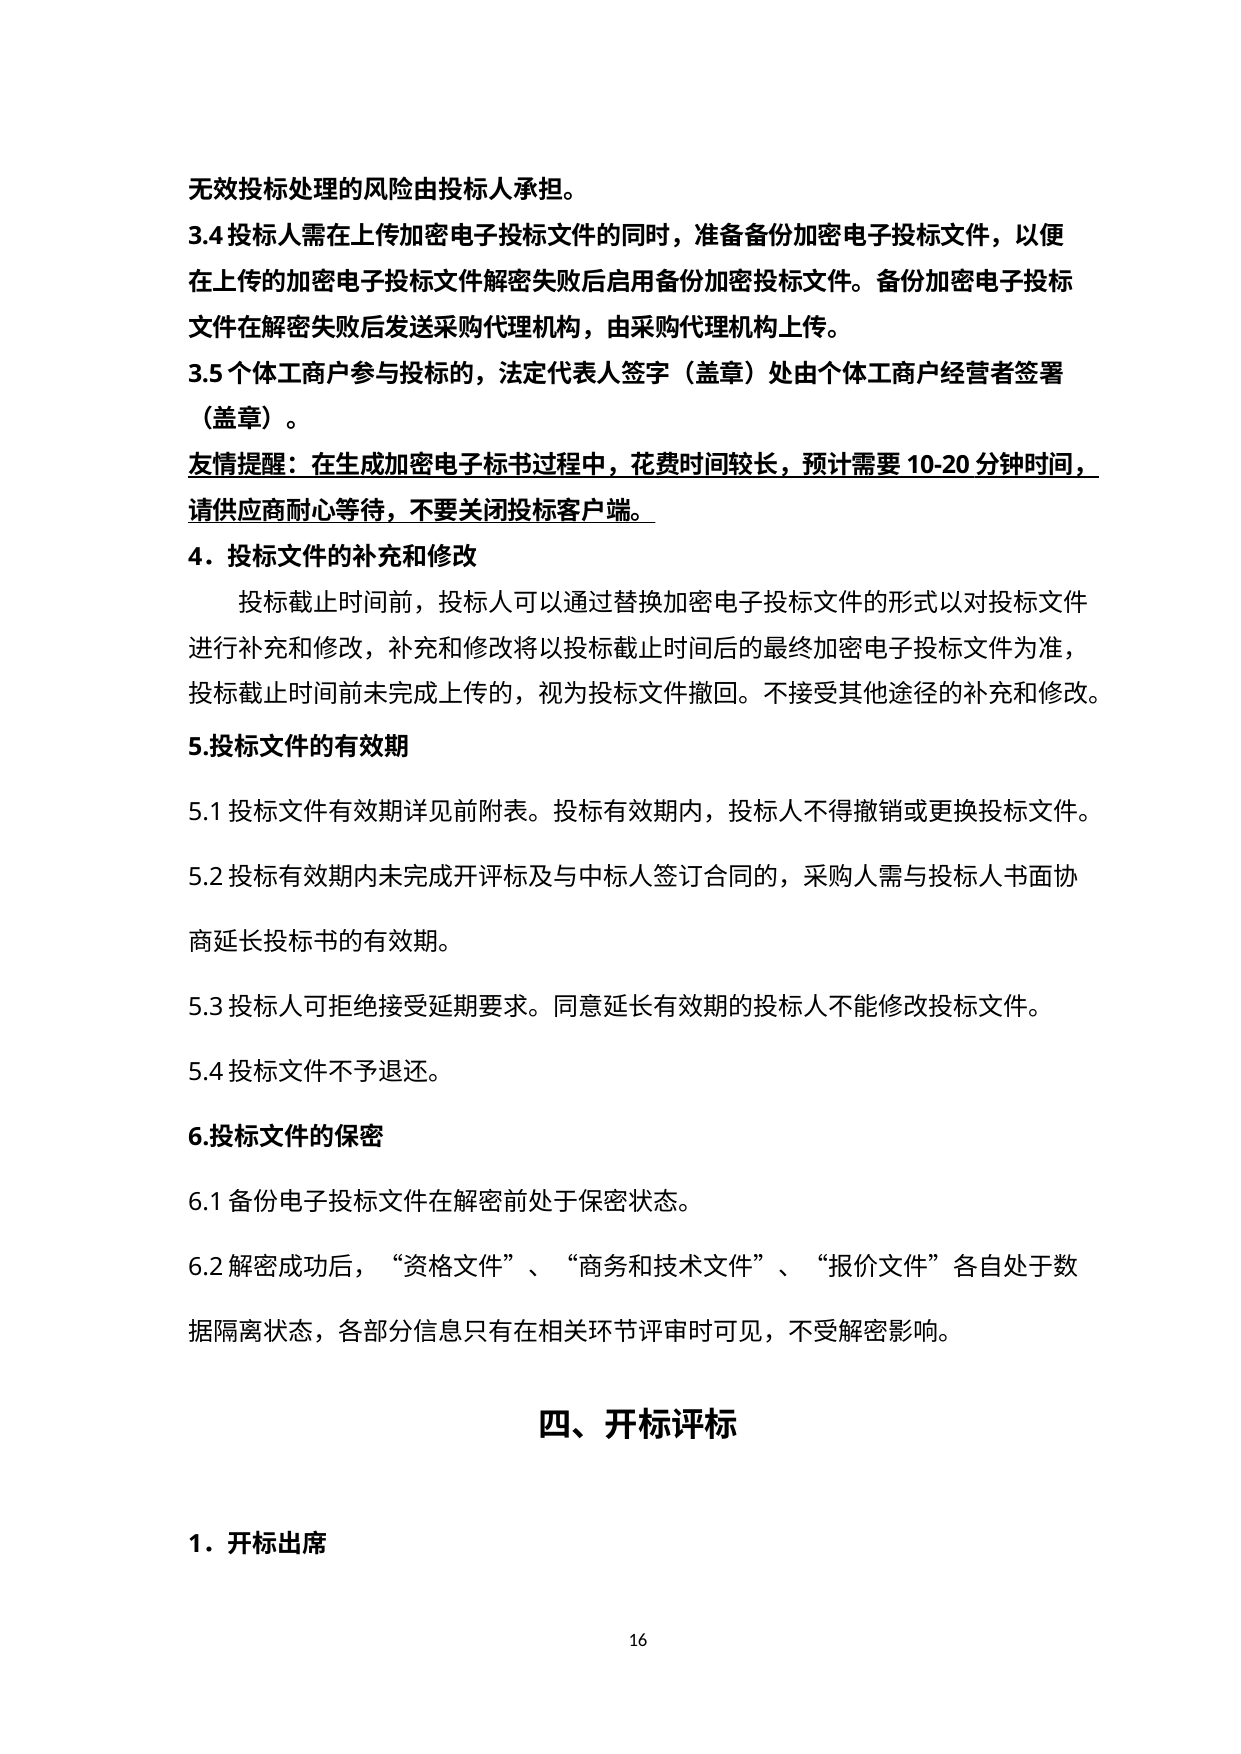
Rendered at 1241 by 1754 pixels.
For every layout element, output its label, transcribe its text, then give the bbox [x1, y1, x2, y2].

list 5.3投标人可拒绝接受延期要求。同意延长有效期的投标人不能修改投标文件。 [188, 972, 1088, 1037]
text 4．投标文件的补充和修改 [188, 529, 1088, 574]
subtitle 四、开标评标 [188, 1389, 1088, 1454]
list 6.2解密成功后，“资格文件”、“商务和技术文件”、“报价文件”各自处于数据隔离状态，各部分信息只有在相关环节评审时可见，不受解密影响。 [188, 1232, 1088, 1362]
list 6.1备份电子投标文件在解密前处于保密状态。 [188, 1167, 1088, 1232]
list 6.投标文件的保密 [188, 1102, 1088, 1167]
text 友情提醒：在生成加密电子标书过程中，花费时间较长，预计需要10-20分钟时间，请供应商耐心等待，不要关闭投标客户端。 [188, 437, 1088, 476]
text 友情提醒：在生成加密电子标书过程中，花费时间较长，预计需要10-20分钟时间，请供应商耐心等待，不要关闭投标客户端。 [188, 478, 1088, 529]
text 3.5个体工商户参与投标的，法定代表人签字（盖章）处由个体工商户经营者签署（盖章）。 [188, 345, 1088, 437]
text 投标截止时间前，投标人可以通过替换加密电子投标文件的形式以对投标文件进行补充和修改，补充和修改将以投标截止时间后的最终加密电子投标文件为准，投标截止时间前未完成上传的，视为投标文件撤回。不接受其他途径的补充和修改。 [188, 574, 1088, 712]
text 3.4投标人需在上传加密电子投标文件的同时，准备备份加密电子投标文件，以便在上传的加密电子投标文件解密失败后启用备份加密投标文件。备份加密电子投标文件在解密失败后发送采购代理机构，由采购代理机构上传。 [188, 208, 1088, 345]
list 5.投标文件的有效期 [188, 712, 1088, 777]
list 5.1投标文件有效期详见前附表。投标有效期内，投标人不得撤销或更换投标文件。 [188, 777, 1088, 842]
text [188, 162, 1088, 208]
list 5.2投标有效期内未完成开评标及与中标人签订合同的，采购人需与投标人书面协商延长投标书的有效期。 [188, 842, 1088, 972]
list 5.4投标文件不予退还。 [188, 1037, 1088, 1102]
text 1．开标出席 [188, 1516, 1088, 1562]
